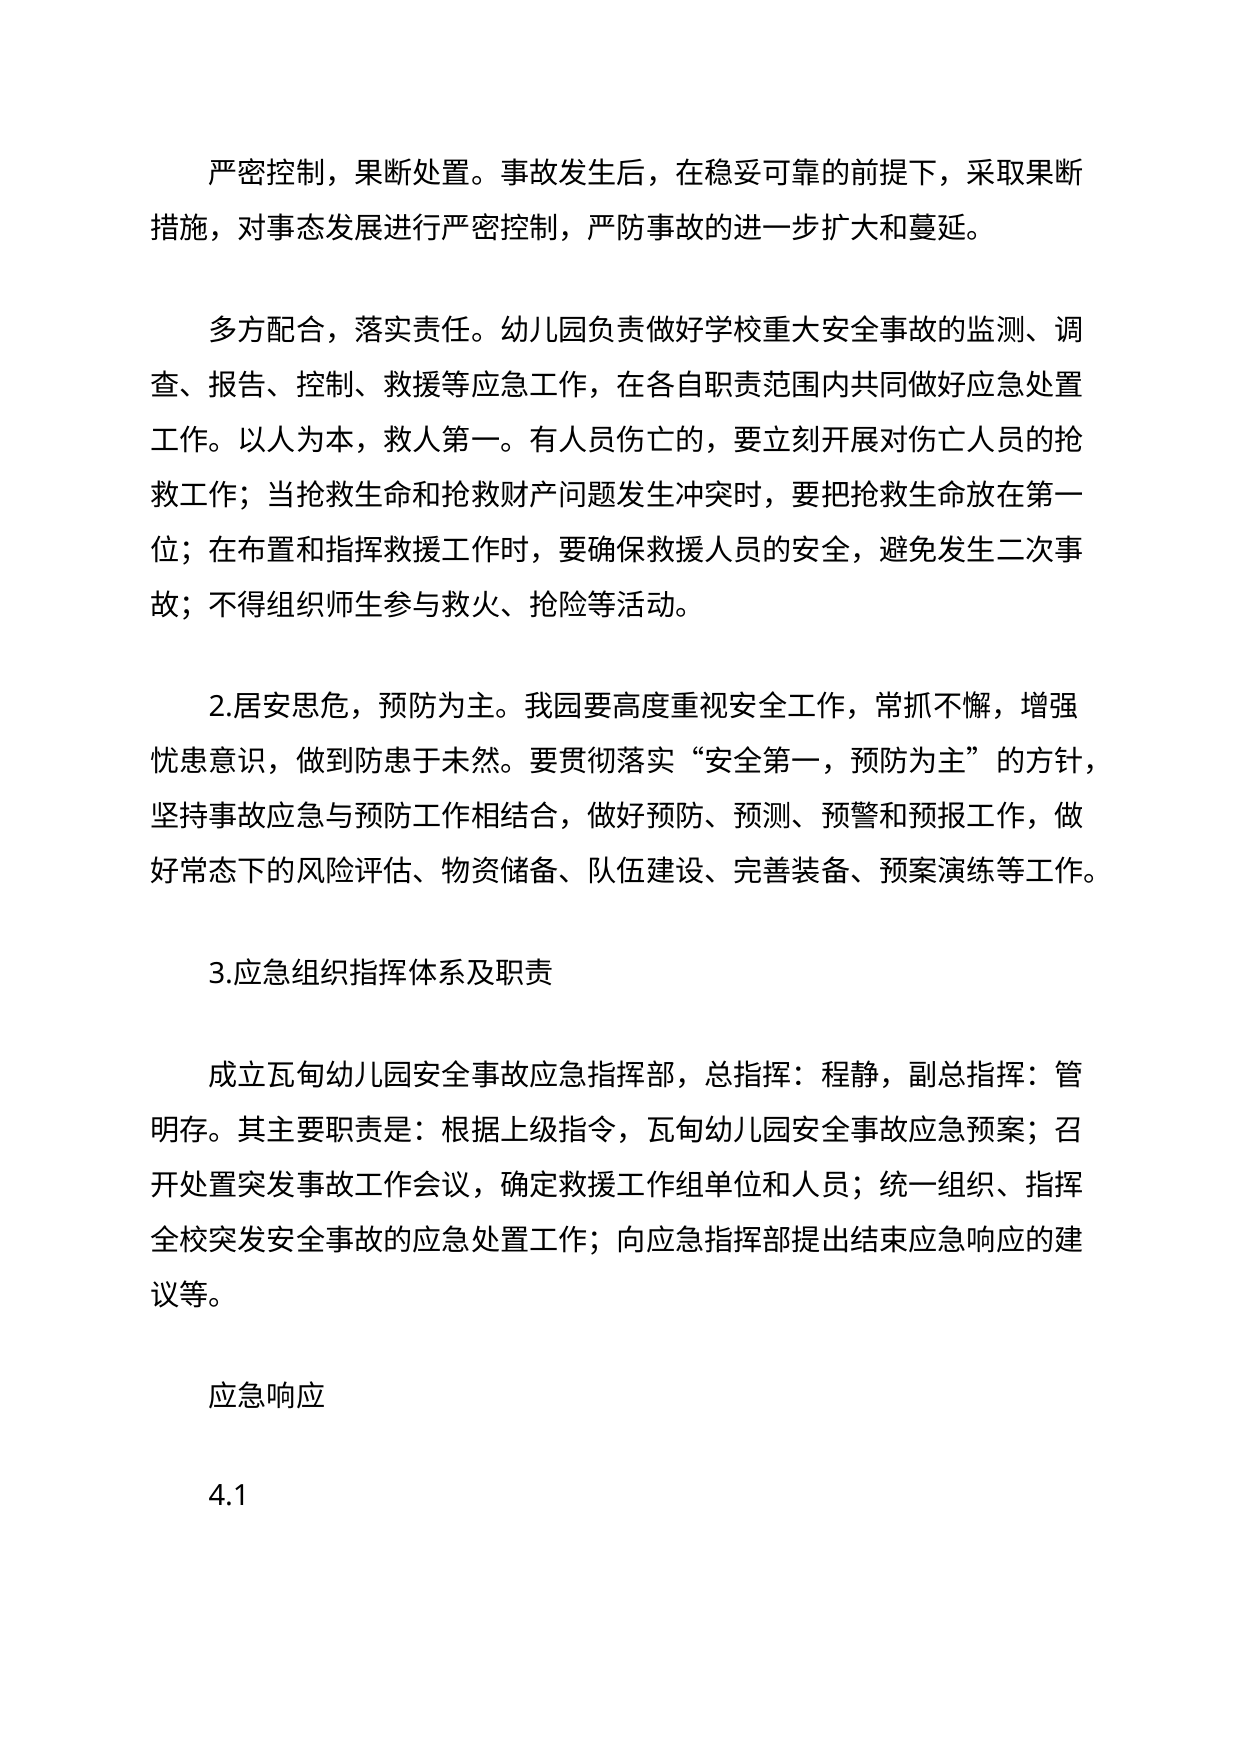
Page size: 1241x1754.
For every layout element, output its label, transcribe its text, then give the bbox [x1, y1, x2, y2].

text 3.应急组织指挥体系及职责 [150, 949, 1090, 992]
text 多方配合，落实责任。幼儿园负责做好学校重大安全事故的监测、调查、报告、控制、救援等应急工作，在各自职责范围内共同做好应急处置工作。以人为本，救人第一。有人员伤亡的，要立刻开展对伤亡人员的抢救工作；当抢救生命和抢救财产问题发生冲突时，要把抢救生命放在第一位；在布置和指挥救援工作时，要确保救援人员的安全，避免发生二次事故；不得组织师生参与救火、抢险等活动。 [150, 307, 1090, 623]
text 4.1 [150, 1474, 1090, 1514]
text 应急响应 [150, 1373, 1090, 1415]
text 严密控制，果断处置。事故发生后，在稳妥可靠的前提下，采取果断措施，对事态发展进行严密控制，严防事故的进一步扩大和蔓延。 [150, 150, 1090, 247]
text 2.居安思危，预防为主。我园要高度重视安全工作，常抓不懈，增强忧患意识，做到防患于未然。要贯彻落实“安全第一，预防为主”的方针，坚持事故应急与预防工作相结合，做好预防、预测、预警和预报工作，做好常态下的风险评估、物资储备、队伍建设、完善装备、预案演练等工作。 [150, 683, 1090, 890]
text 成立瓦甸幼儿园安全事故应急指挥部，总指挥：程静，副总指挥：管明存。其主要职责是：根据上级指令，瓦甸幼儿园安全事故应急预案；召开处置突发事故工作会议，确定救援工作组单位和人员；统一组织、指挥全校突发安全事故的应急处置工作；向应急指挥部提出结束应急响应的建议等。 [150, 1051, 1090, 1313]
